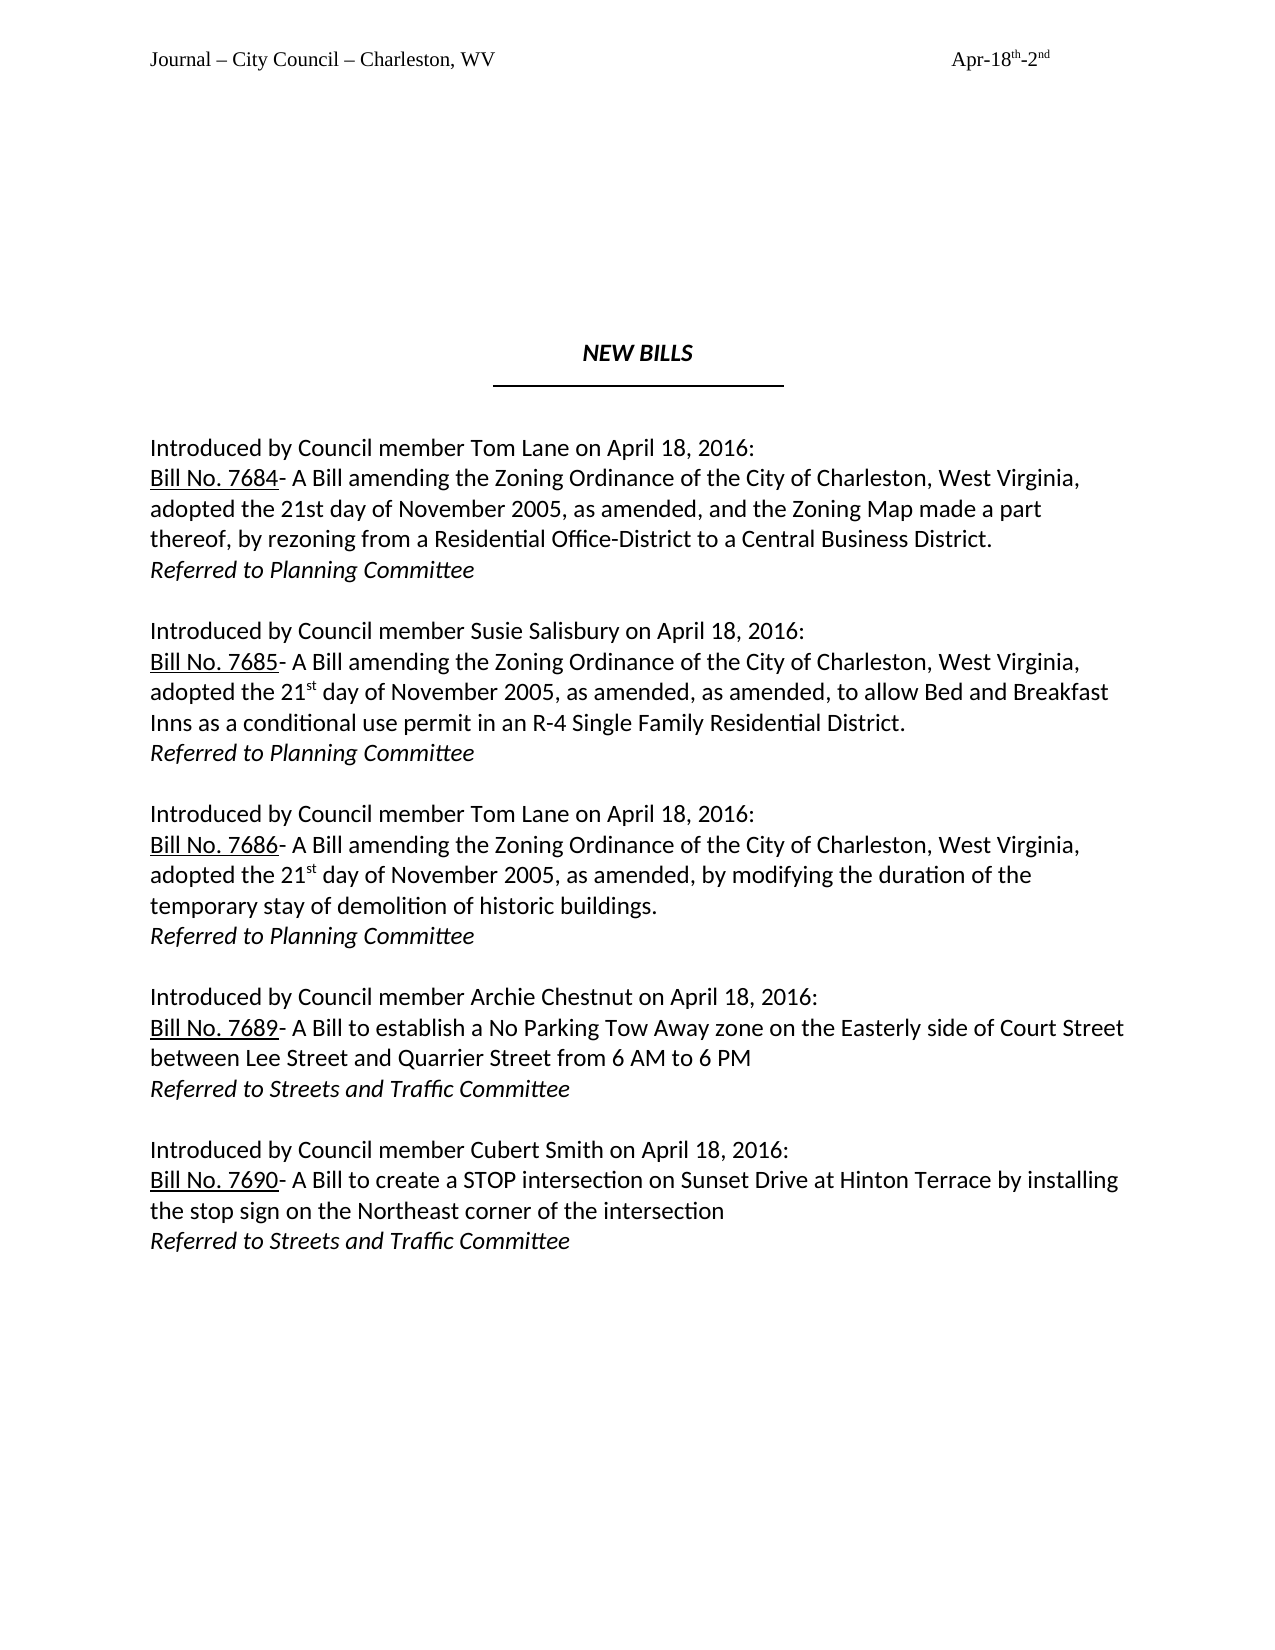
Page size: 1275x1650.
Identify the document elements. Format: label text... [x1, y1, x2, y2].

text Referred to Streets and Traffic Committee [150, 1226, 1125, 1256]
text Bill No. 7690- A Bill to create a STOP intersection on Sunset Drive at Hinton Terrace by installing the stop sign on the Northeast corner of the intersection [150, 1164, 1125, 1226]
text Referred to Planning Committee [150, 554, 1125, 584]
text Referred to Streets and Traffic Committee [150, 1073, 1125, 1103]
text Introduced by Council member Tom Lane on April 18, 2016: [150, 798, 1125, 829]
text Introduced by Council member Susie Salisbury on April 18, 2016: [150, 615, 1125, 646]
text Bill No. 7686- A Bill amending the Zoning Ordinance of the City of Charleston, West Virginia, adopted the 21st day of November 2005, as amended, by modifying the duration of the temporary stay of demolition of historic buildings. [150, 829, 1125, 920]
text Referred to Planning Committee [150, 920, 1125, 951]
text Referred to Planning Committee [150, 737, 1125, 768]
text Introduced by Council member Archie Chestnut on April 18, 2016: [150, 981, 1125, 1012]
text NEW BILLS [150, 337, 1125, 368]
text Bill No. 7685- A Bill amending the Zoning Ordinance of the City of Charleston, West Virginia, adopted the 21st day of November 2005, as amended, as amended, to allow Bed and Breakfast Inns as a conditional use permit in an R-4 Single Family Residential District. [150, 646, 1125, 737]
text Introduced by Council member Tom Lane on April 18, 2016: [150, 432, 1125, 462]
text Introduced by Council member Cubert Smith on April 18, 2016: [150, 1134, 1125, 1164]
text Bill No. 7684- A Bill amending the Zoning Ordinance of the City of Charleston, West Virginia, adopted the 21st day of November 2005, as amended, and the Zoning Map made a part thereof, by rezoning from a Residential Office-District to a Central Business District. [150, 462, 1125, 554]
text Bill No. 7689- A Bill to establish a No Parking Tow Away zone on the Easterly side of Court Street between Lee Street and Quarrier Street from 6 AM to 6 PM [150, 1012, 1125, 1073]
